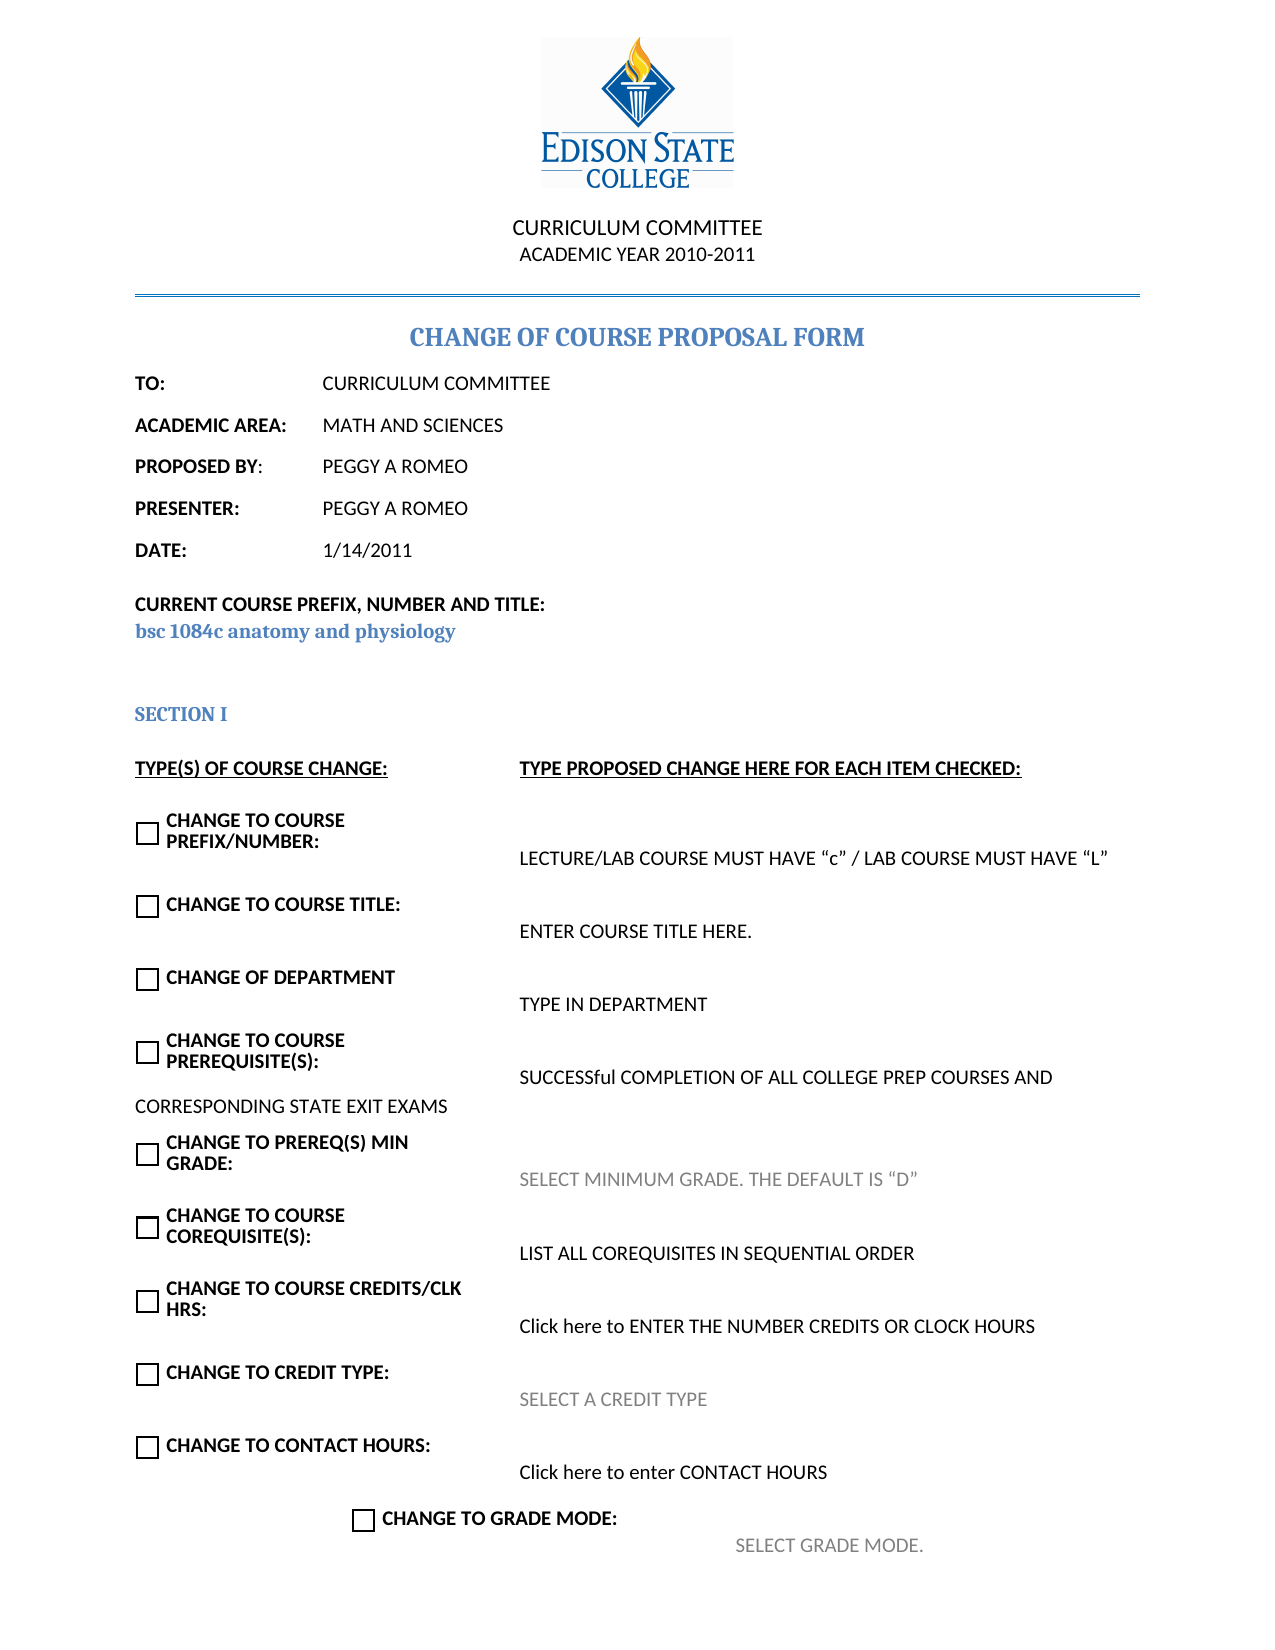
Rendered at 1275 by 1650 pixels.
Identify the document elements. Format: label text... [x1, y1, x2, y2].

picture [541, 37, 734, 188]
text DATE: [135, 537, 1140, 562]
subtitle SECTION I [135, 675, 1140, 727]
subtitle change of COURSE PROPOSAL FORM [135, 322, 1140, 353]
text PRESENTER: [135, 495, 1140, 521]
text CURRENT COURSE PREFIX, NUMBER AND TITLE: [135, 591, 1140, 616]
text TYPE(S) OF COURSE CHANGE: TYPE PROPOSED CHANGE HERE FOR EACH ITEM CHECKED: [135, 755, 1149, 810]
text PROPOSEd by: [135, 453, 1140, 479]
text ACADEMIC AREA: [135, 412, 1140, 437]
text TO: [135, 370, 1140, 396]
